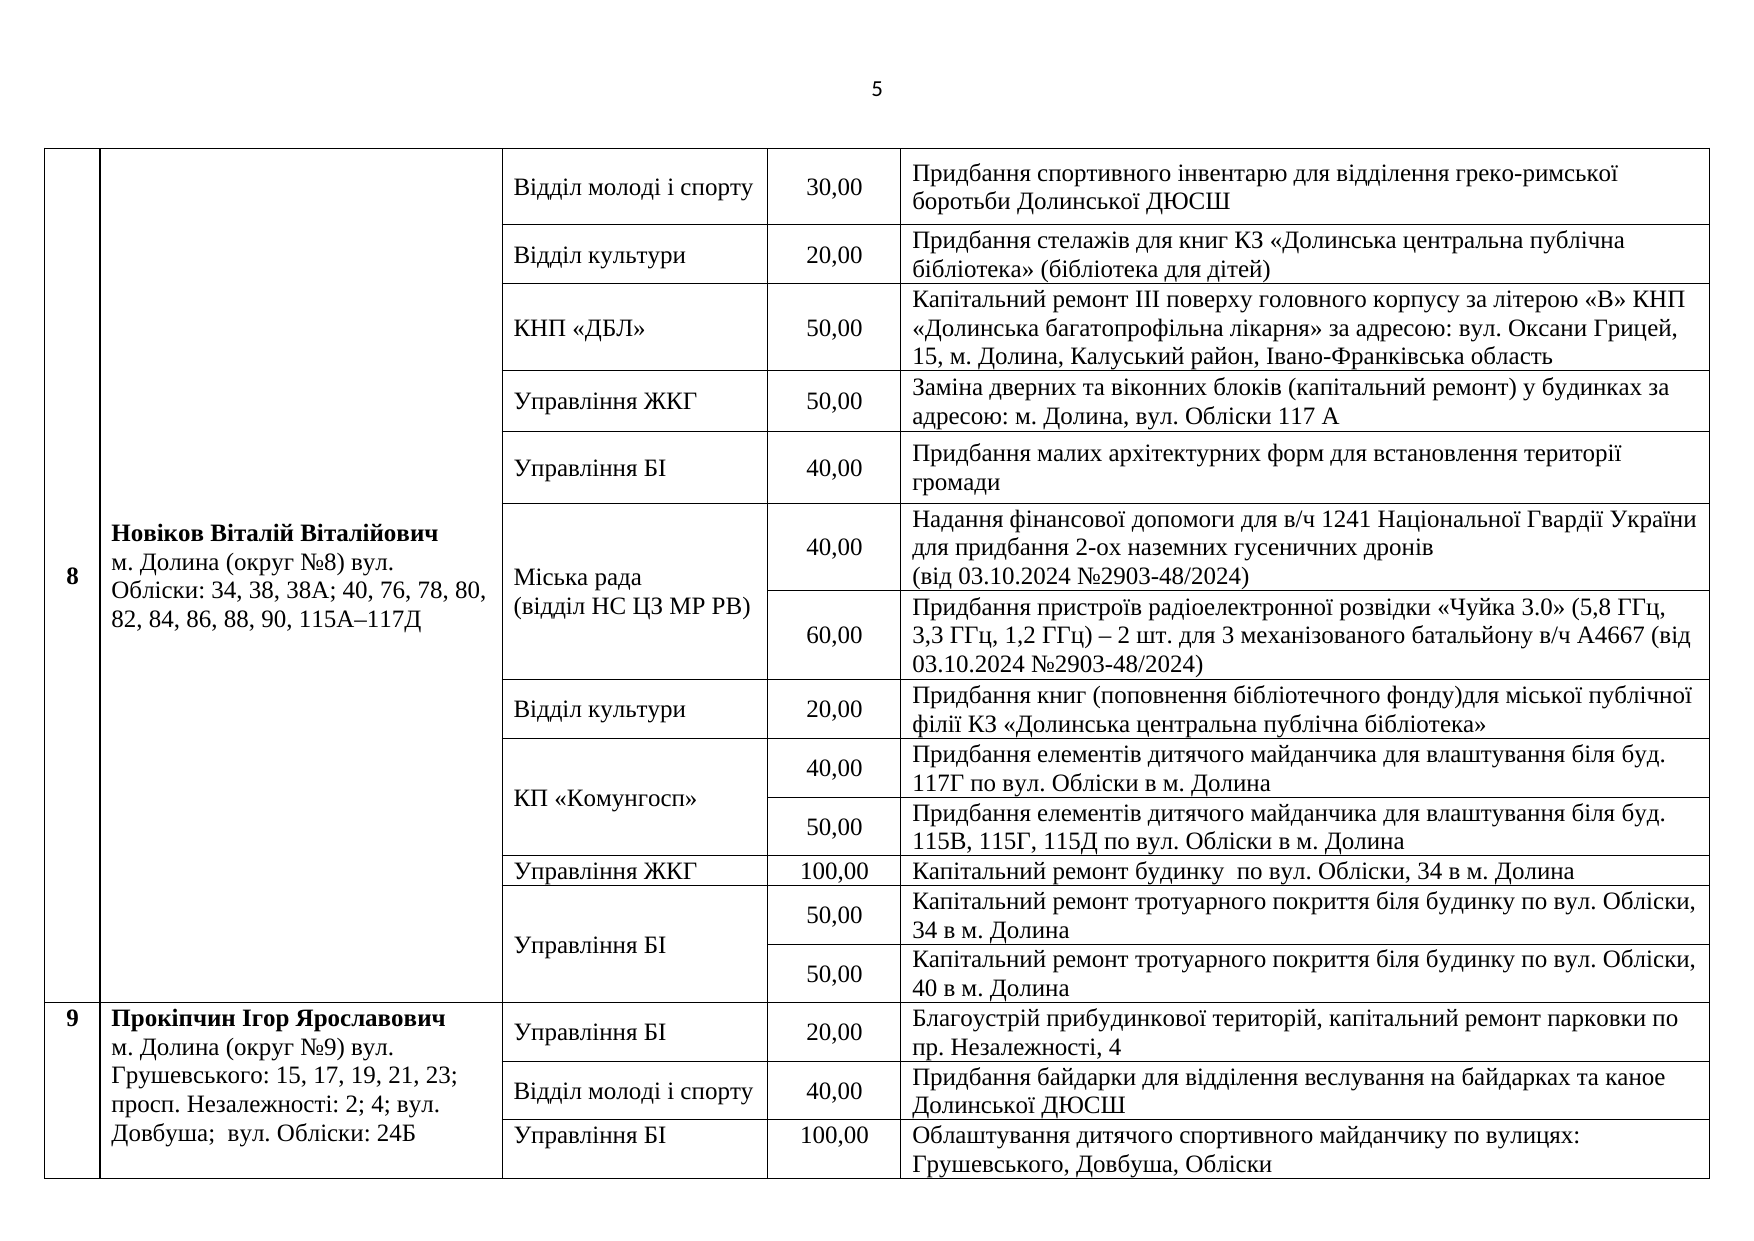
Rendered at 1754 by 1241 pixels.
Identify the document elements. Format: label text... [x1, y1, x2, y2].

table_cell Придбання пристроїв радіоелектронної розвідки «Чуйка 3.0» (5,8 ГГц, 3,3 ГГц, 1,2 ГГц) – 2 шт. для 3 механізованого батальйону в/ч А4667 (від 03.10.2024 №2903-48/2024) [901, 591, 1709, 679]
table_cell Управління БІ [503, 886, 767, 1002]
table_cell 40,00 [768, 432, 900, 503]
table_cell 20,00 [768, 225, 900, 283]
table_cell Придбання елементів дитячого майданчика для влаштування біля буд. 115В, 115Г, 115Д по вул. Обліски в м. Долина [901, 798, 1709, 855]
table_cell 50,00 [768, 886, 900, 943]
table_cell Відділ культури [503, 680, 767, 738]
table_cell 40,00 [768, 504, 900, 590]
table_cell Новіков Віталій Віталійович м. Долина (округ №8) вул. Обліски: 34, 38, 38А; 40, 76, 78, 80, 82, 84, 86, 88, 90, 115А–117Д [101, 149, 502, 1002]
table_cell КП «Комунгосп» [503, 739, 767, 855]
table_cell 40,00 [768, 1062, 900, 1119]
table_cell Придбання спортивного інвентарю для відділення греко-римської боротьби Долинської ДЮСШ [901, 149, 1709, 224]
table_cell Міська рада (відділ НС ЦЗ МР РВ) [503, 504, 767, 679]
table_cell 50,00 [768, 371, 900, 431]
table_cell Управління ЖКГ [503, 856, 767, 885]
table_cell Капітальний ремонт тротуарного покриття біля будинку по вул. Обліски, 34 в м. Долина [901, 886, 1709, 943]
table_cell Придбання елементів дитячого майданчика для влаштування біля буд. 117Г по вул. Обліски в м. Долина [901, 739, 1709, 797]
table_cell Придбання книг (поповнення бібліотечного фонду)для міської публічної філії КЗ «Долинська центральна публічна бібліотека» [901, 680, 1709, 738]
table_cell 50,00 [768, 798, 900, 855]
table_cell Заміна дверних та віконних блоків (капітальний ремонт) у будинках за адресою: м. Долина, вул. Обліски 117 А [901, 371, 1709, 431]
table_cell 40,00 [768, 739, 900, 797]
table_cell 20,00 [768, 1003, 900, 1061]
table_cell Управління БІ [503, 1120, 767, 1178]
table_cell Управління БІ [503, 432, 767, 503]
table_cell КНП «ДБЛ» [503, 284, 767, 370]
table_cell Капітальний ремонт будинку по вул. Обліски, 34 в м. Долина [901, 856, 1709, 885]
table_cell 100,00 [768, 1120, 900, 1178]
table_cell Відділ культури [503, 225, 767, 283]
table_cell Відділ молоді і спорту [503, 1062, 767, 1119]
table_cell 20,00 [768, 680, 900, 738]
table_cell Благоустрій прибудинкової територій, капітальний ремонт парковки по пр. Незалежності, 4 [901, 1003, 1709, 1061]
table_cell Капітальний ремонт тротуарного покриття біля будинку по вул. Обліски, 40 в м. Долина [901, 945, 1709, 1002]
table_cell Придбання стелажів для книг КЗ «Долинська центральна публічна бібліотека» (бібліотека для дітей) [901, 225, 1709, 283]
table_cell Придбання малих архітектурних форм для встановлення території громади [901, 432, 1709, 503]
table_cell Управління ЖКГ [503, 371, 767, 431]
table_cell Облаштування дитячого спортивного майданчику по вулицях: Грушевського, Довбуша, Обліски [901, 1120, 1709, 1178]
table_cell 50,00 [768, 284, 900, 370]
table_cell Надання фінансової допомоги для в/ч 1241 Національної Гвардії України для придбання 2-ох наземних гусеничних дронів (від 03.10.2024 №2903-48/2024) [901, 504, 1709, 590]
table_cell 9 [45, 1003, 99, 1178]
table_cell Капітальний ремонт III поверху головного корпусу за літерою «В» КНП «Долинська багатопрофільна лікарня» за адресою: вул. Оксани Грицей, 15, м. Долина, Калуський район, Івано-Франківська область [901, 284, 1709, 370]
table_cell Прокіпчин Ігор Ярославович м. Долина (округ №9) вул. Грушевського: 15, 17, 19, 21, 23; просп. Незалежності: 2; 4; вул. Довбуша; вул. Обліски: 24Б [101, 1003, 502, 1178]
table_cell 60,00 [768, 591, 900, 679]
table_cell Управління БІ [503, 1003, 767, 1061]
table_cell 100,00 [768, 856, 900, 885]
table_cell 50,00 [768, 945, 900, 1002]
table_cell 30,00 [768, 149, 900, 224]
table_cell Придбання байдарки для відділення веслування на байдарках та каное Долинської ДЮСШ [901, 1062, 1709, 1119]
table_cell Відділ молоді і спорту [503, 149, 767, 224]
table_cell 8 [45, 149, 99, 1002]
